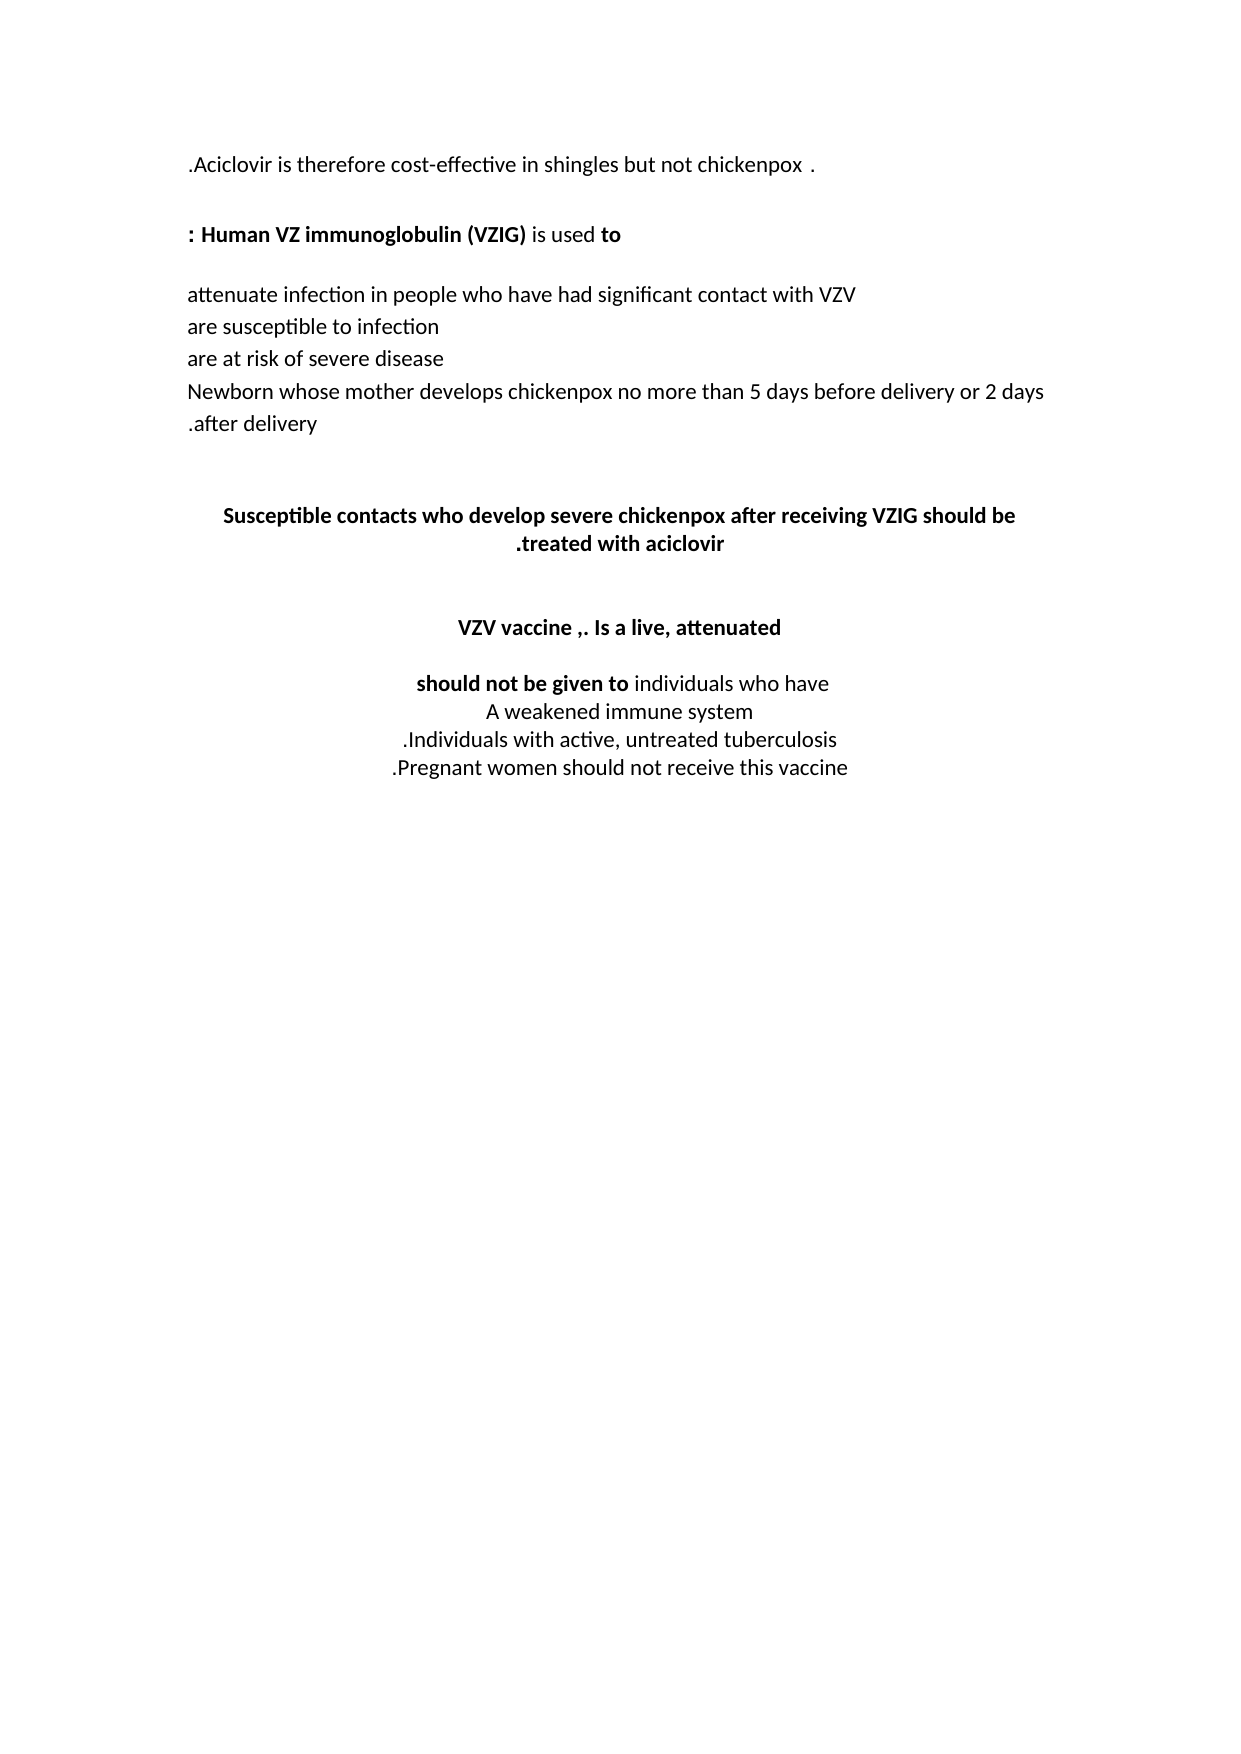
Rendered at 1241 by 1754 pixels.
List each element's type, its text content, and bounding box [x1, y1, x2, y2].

text are susceptible to infection [187, 312, 1053, 340]
text Susceptible contacts who develop severe chickenpox after receiving VZIG should be treated with aciclovir. [187, 501, 1053, 557]
text should not be given to individuals who have [187, 669, 1053, 697]
text VZV vaccine ,. Is a live, attenuated [187, 613, 1053, 641]
text A weakened immune system [187, 697, 1053, 726]
text attenuate infection in people who have had significant contact with VZV [187, 280, 1053, 308]
text . Aciclovir is therefore cost-effective in shingles but not chickenpox. [187, 150, 1053, 178]
text Newborn whose mother develops chickenpox no more than 5 days before delivery or 2 days after delivery. [187, 377, 1053, 437]
text Individuals with active, untreated tuberculosis. [187, 726, 1053, 753]
text Human VZ immunoglobulin (VZIG) is used to : [187, 220, 1053, 248]
text Pregnant women should not receive this vaccine. [187, 753, 1053, 782]
text are at risk of severe disease [187, 344, 1053, 373]
